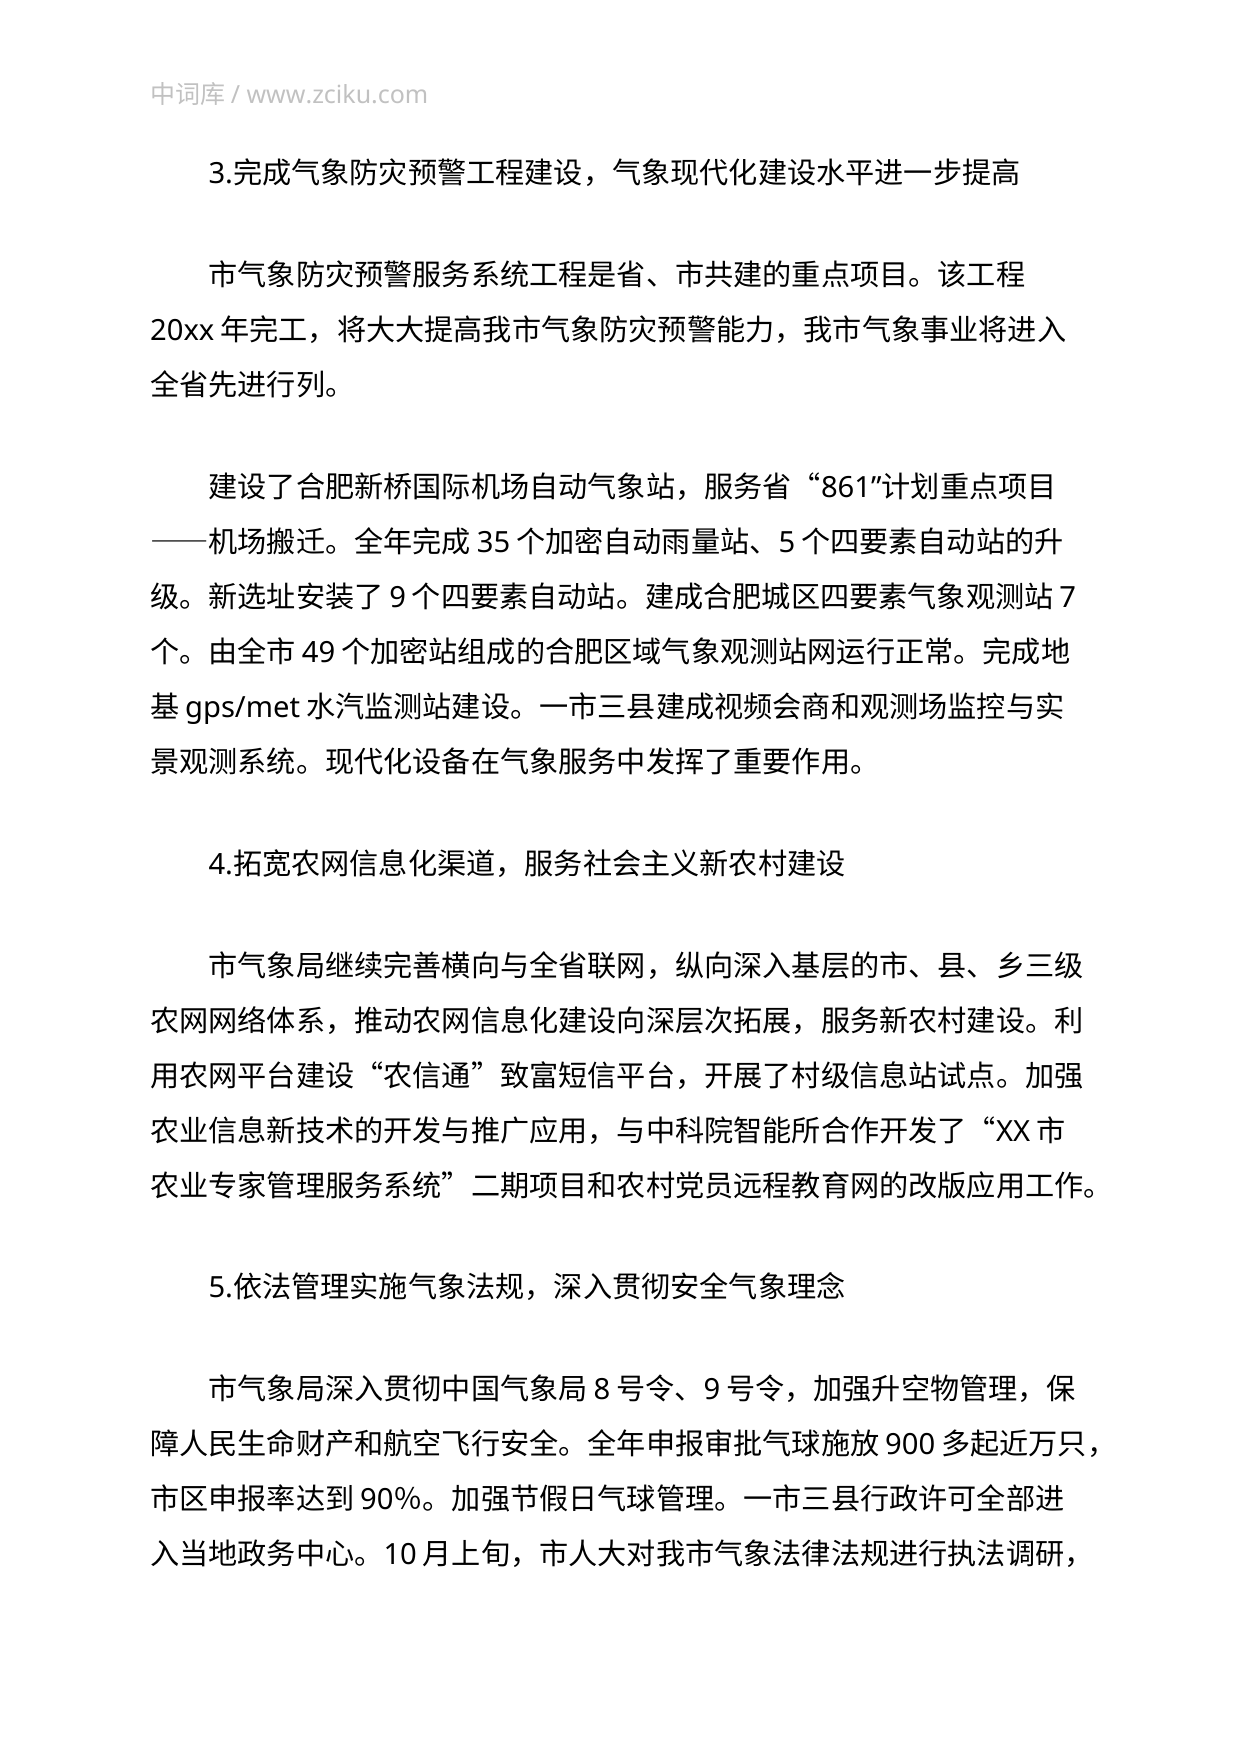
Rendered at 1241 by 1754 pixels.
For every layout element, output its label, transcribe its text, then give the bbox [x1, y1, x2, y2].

text 3.完成气象防灾预警工程建设，气象现代化建设水平进一步提高 [150, 150, 1090, 192]
text 市气象防灾预警服务系统工程是省、市共建的重点项目。该工程20xx年完工，将大大提高我市气象防灾预警能力，我市气象事业将进入全省先进行列。 [150, 252, 1090, 404]
text 市气象局继续完善横向与全省联网，纵向深入基层的市、县、乡三级农网网络体系，推动农网信息化建设向深层次拓展，服务新农村建设。利用农网平台建设“农信通”致富短信平台，开展了村级信息站试点。加强农业信息新技术的开发与推广应用，与中科院智能所合作开发了“XX市农业专家管理服务系统”二期项目和农村党员远程教育网的改版应用工作。 [150, 942, 1090, 1204]
text 建设了合肥新桥国际机场自动气象站，服务省“861”计划重点项目——机场搬迁。全年完成35个加密自动雨量站、5个四要素自动站的升级。新选址安装了9个四要素自动站。建成合肥城区四要素气象观测站7个。由全市49个加密站组成的合肥区域气象观测站网运行正常。完成地基gps/met水汽监测站建设。一市三县建成视频会商和观测场监控与实景观测系统。现代化设备在气象服务中发挥了重要作用。 [150, 464, 1090, 781]
text 5.依法管理实施气象法规，深入贯彻安全气象理念 [150, 1264, 1090, 1306]
text 4.拓宽农网信息化渠道，服务社会主义新农村建设 [150, 840, 1090, 883]
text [150, 1366, 1090, 1573]
